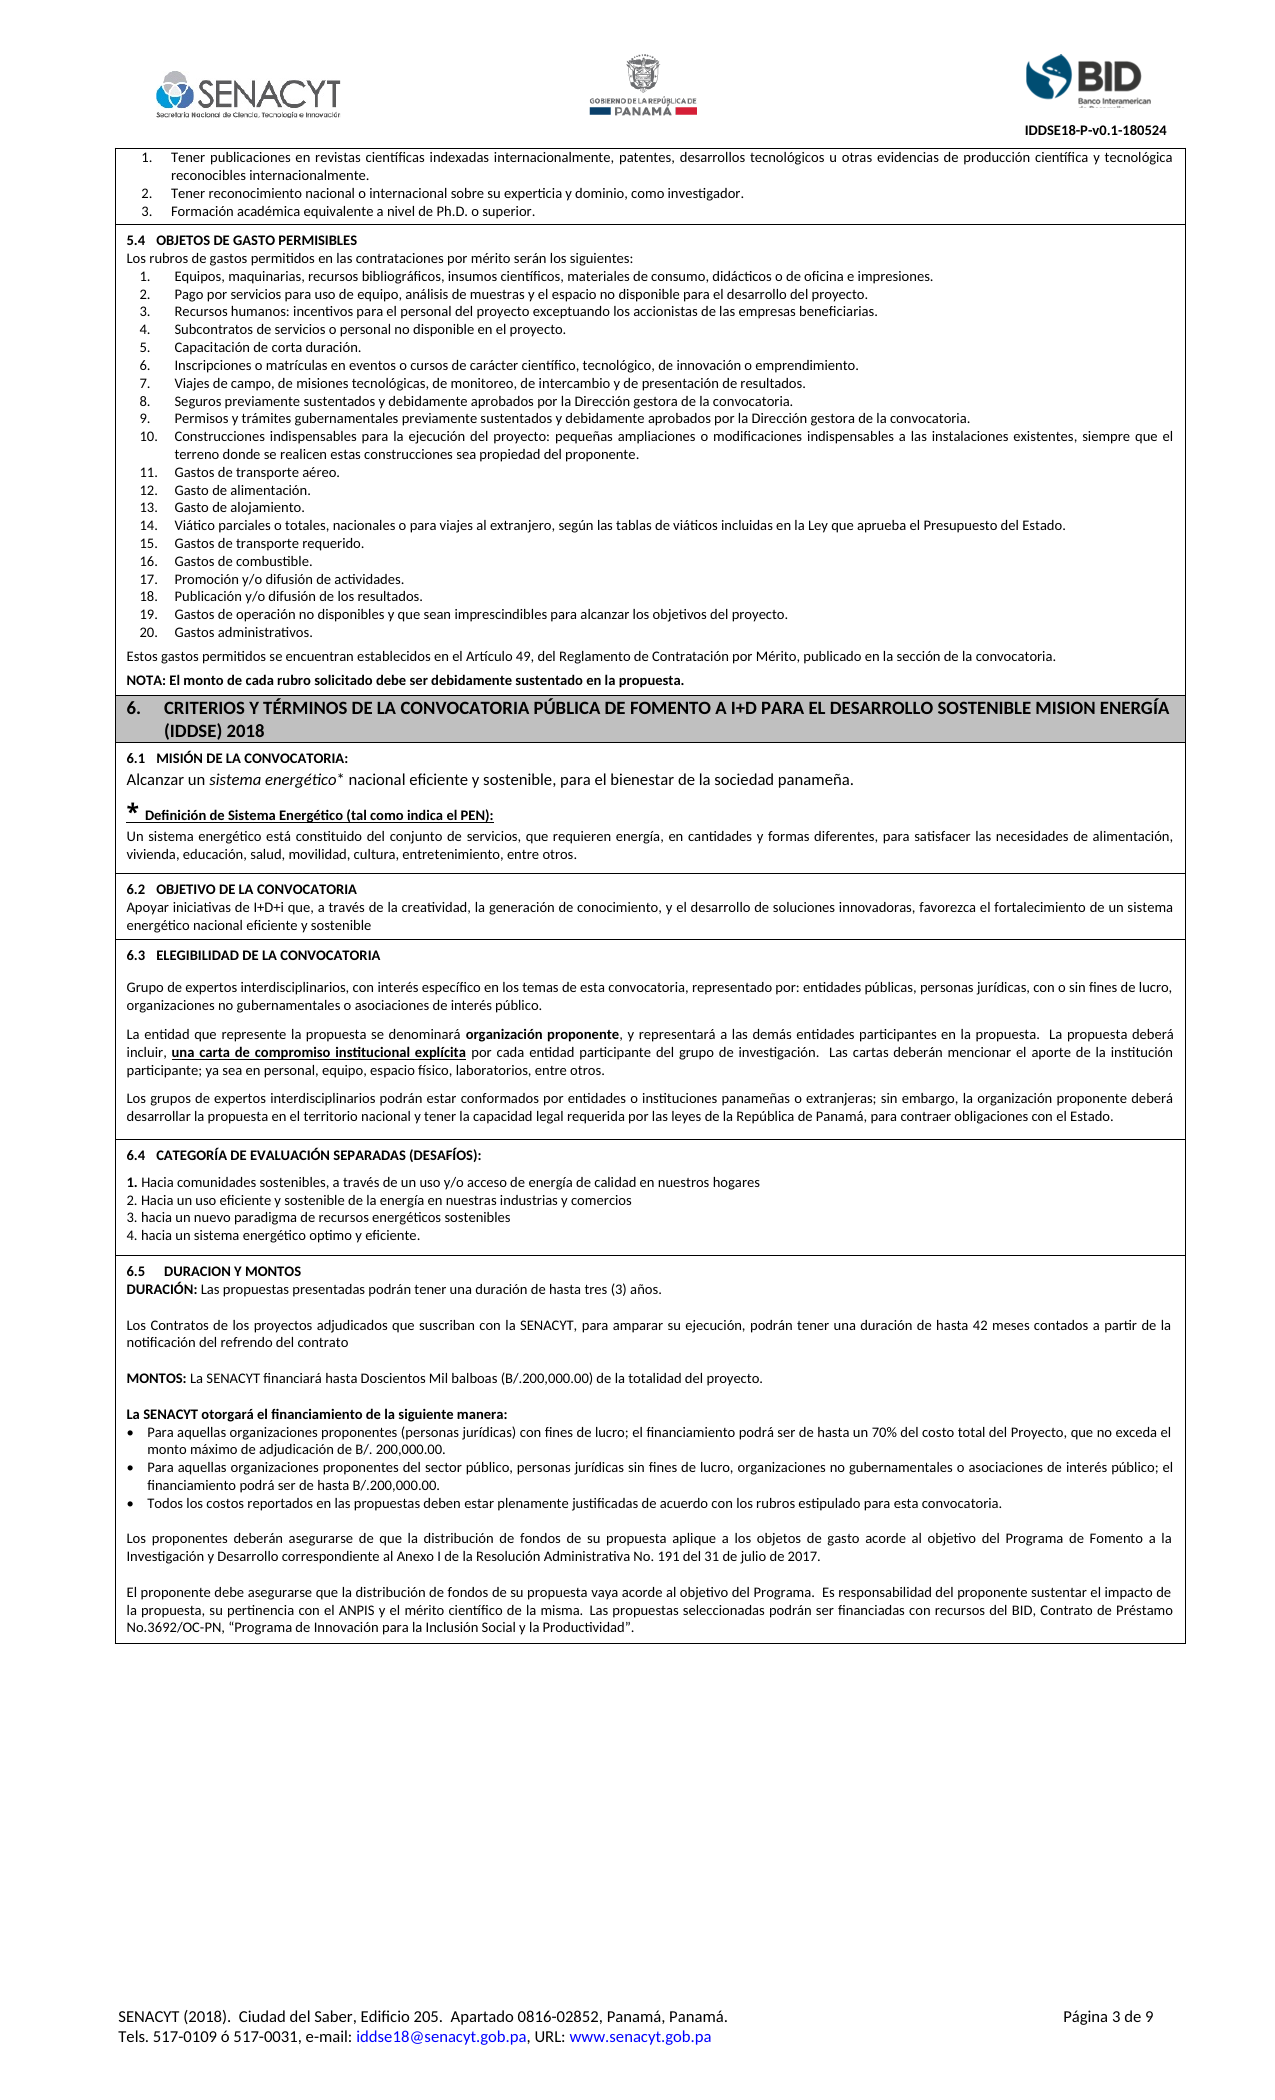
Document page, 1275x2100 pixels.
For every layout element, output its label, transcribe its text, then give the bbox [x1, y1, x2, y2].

table_cell MISIÓN DE LA CONVOCATORIA: Alcanzar un sistema energético* nacional eficiente y sostenible, para el bienestar de la sociedad panameña. * Definición de Sistema Energético (tal como indica el PEN): Un sistema energético está constituido del conjunto de servicios, que requieren energía, en cantidades y formas diferentes, para satisfacer las necesidades de alimentación, vivienda, educación, salud, movilidad, cultura, entretenimiento, entre otros. [116, 743, 1185, 873]
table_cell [116, 149, 1185, 224]
table_cell Objetivo DE LA CONVOCATORIA Apoyar iniciativas de I+D+i que, a través de la creatividad, la generación de conocimiento, y el desarrollo de soluciones innovadoras, favorezca el fortalecimiento de un sistema energético nacional eficiente y sostenible [116, 874, 1185, 939]
picture [1025, 54, 1151, 108]
table_cell OBJETOS DE GASTO PERMISIBLES Los rubros de gastos permitidos en las contrataciones por mérito serán los siguientes: Equipos, maquinarias, recursos bibliográficos, insumos científicos, materiales de consumo, didácticos o de oficina e impresiones. Pago por servicios para uso de equipo, análisis de muestras y el espacio no disponible para el desarrollo del proyecto. Recursos humanos: incentivos para el personal del proyecto exceptuando los accionistas de las empresas beneficiarias. Subcontratos de servicios o personal no disponible en el proyecto. Capacitación de corta duración. Inscripciones o matrículas en eventos o cursos de carácter científico, tecnológico, de innovación o emprendimiento. Viajes de campo, de misiones tecnológicas, de monitoreo, de intercambio y de presentación de resultados. Seguros previamente sustentados y debidamente aprobados por la Dirección gestora de la convocatoria. Permisos y trámites gubernamentales previamente sustentados y debidamente aprobados por la Dirección gestora de la convocatoria. Construcciones indispensables para la ejecución del proyecto: pequeñas ampliaciones o modificaciones indispensables a las instalaciones existentes, siempre que el terreno donde se realicen estas construcciones sea propiedad del proponente. Gastos de transporte aéreo. Gasto de alimentación. Gasto de alojamiento. Viático parciales o totales, nacionales o para viajes al extranjero, según las tablas de viáticos incluidas en la Ley que aprueba el Presupuesto del Estado. Gastos de transporte requerido. Gastos de combustible. Promoción y/o difusión de actividades. Publicación y/o difusión de los resultados. Gastos de operación no disponibles y que sean imprescindibles para alcanzar los objetivos del proyecto. Gastos administrativos. Estos gastos permitidos se encuentran establecidos en el Artículo 49, del Reglamento de Contratación por Mérito, publicado en la sección de la convocatoria. NOTA: El monto de cada rubro solicitado debe ser debidamente sustentado en la propuesta. [116, 225, 1185, 695]
table_cell Duracion y montos DURACIÓN: Las propuestas presentadas podrán tener una duración de hasta tres (3) años. Los Contratos de los proyectos adjudicados que suscriban con la SENACYT, para amparar su ejecución, podrán tener una duración de hasta 42 meses contados a partir de la notificación del refrendo del contrato MONTOS: La SENACYT financiará hasta Doscientos Mil balboas (B/.200,000.00) de la totalidad del proyecto. La SENACYT otorgará el financiamiento de la siguiente manera: • Para aquellas organizaciones proponentes (personas jurídicas) con fines de lucro; el financiamiento podrá ser de hasta un 70% del costo total del Proyecto, que no exceda el monto máximo de adjudicación de B/. 200,000.00. • Para aquellas organizaciones proponentes del sector público, personas jurídicas sin fines de lucro, organizaciones no gubernamentales o asociaciones de interés público; el financiamiento podrá ser de hasta B/.200,000.00. • Todos los costos reportados en las propuestas deben estar plenamente justificadas de acuerdo con los rubros estipulado para esta convocatoria. Los proponentes deberán asegurarse de que la distribución de fondos de su propuesta aplique a los objetos de gasto acorde al objetivo del Programa de Fomento a la Investigación y Desarrollo correspondiente al Anexo I de la Resolución Administrativa No. 191 del 31 de julio de 2017. El proponente debe asegurarse que la distribución de fondos de su propuesta vaya acorde al objetivo del Programa. Es responsabilidad del proponente sustentar el impacto de la propuesta, su pertinencia con el ANPIS y el mérito científico de la misma. Las propuestas seleccionadas podrán ser financiadas con recursos del BID, Contrato de Préstamo No.3692/OC-PN, “Programa de Innovación para la Inclusión Social y la Productividad”. [116, 1256, 1185, 1643]
table_cell CRITERIOS Y TÉRMINOS DE LA CONVOCATORIA PÚBLICA DE FOMENTO A I+D PARA EL DESARROLLO SOSTENIBLE MISION ENERGÍA (IDDSE) 2018 [116, 696, 1185, 742]
picture [156, 71, 341, 118]
table_cell ELEGIBILIDAD DE LA CONVOCATORIA Grupo de expertos interdisciplinarios, con interés específico en los temas de esta convocatoria, representado por: entidades públicas, personas jurídicas, con o sin fines de lucro, organizaciones no gubernamentales o asociaciones de interés público. La entidad que represente la propuesta se denominará organización proponente, y representará a las demás entidades participantes en la propuesta. La propuesta deberá incluir, una carta de compromiso institucional explícita por cada entidad participante del grupo de investigación. Las cartas deberán mencionar el aporte de la institución participante; ya sea en personal, equipo, espacio físico, laboratorios, entre otros. Los grupos de expertos interdisciplinarios podrán estar conformados por entidades o instituciones panameñas o extranjeras; sin embargo, la organización proponente deberá desarrollar la propuesta en el territorio nacional y tener la capacidad legal requerida por las leyes de la República de Panamá, para contraer obligaciones con el Estado. [116, 940, 1185, 1139]
picture [582, 52, 707, 116]
table_cell CATEGORÍA DE EVALUACIÓN SEPARADAS (DESAFÍOS): 1. Hacia comunidades sostenibles, a través de un uso y/o acceso de energía de calidad en nuestros hogares 2. Hacia un uso eficiente y sostenible de la energía en nuestras industrias y comercios 3. hacia un nuevo paradigma de recursos energéticos sostenibles 4. hacia un sistema energético optimo y eficiente. [116, 1140, 1185, 1255]
